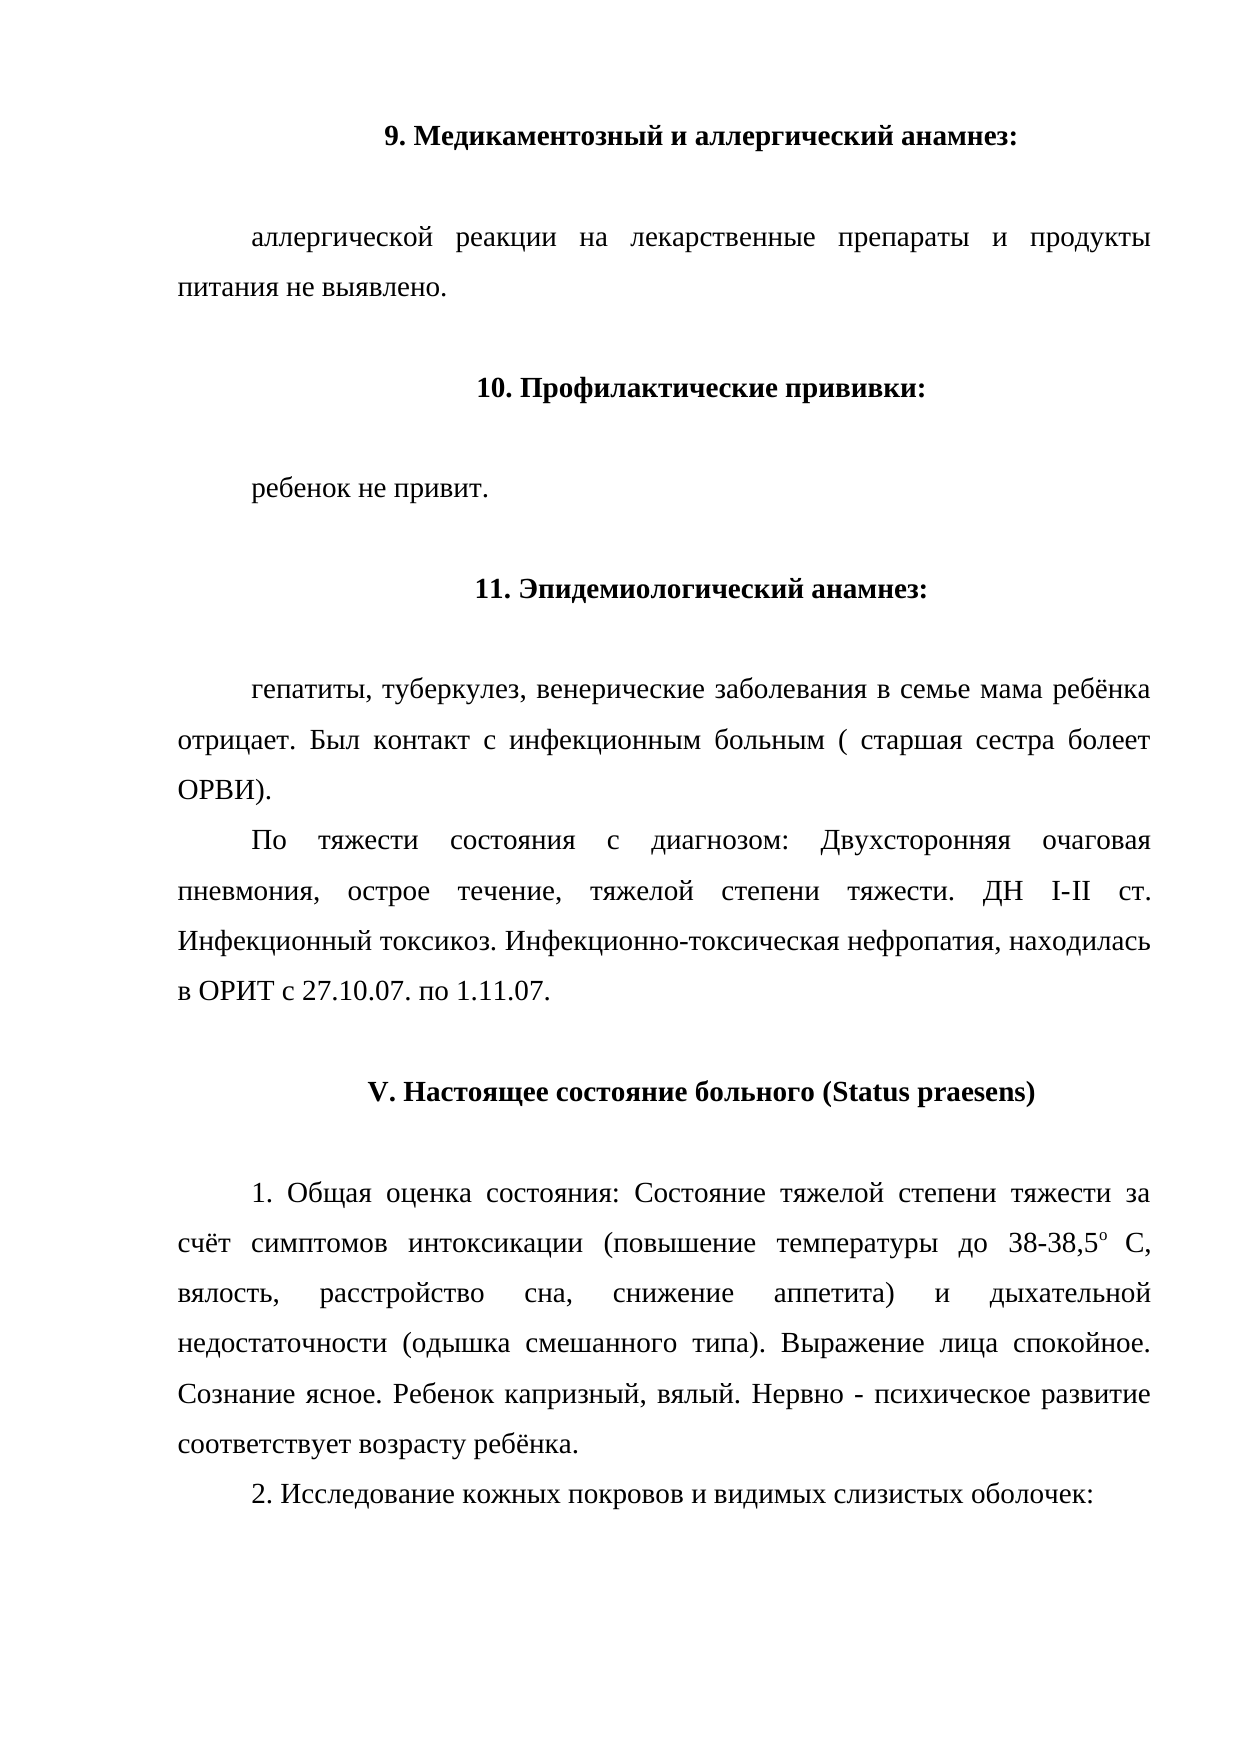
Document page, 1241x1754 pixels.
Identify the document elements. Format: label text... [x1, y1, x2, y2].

text По тяжести состояния с диагнозом: Двухсторонняя очаговая пневмония, острое течение, тяжелой степени тяжести. ДН I-II ст. Инфекционный токсикоз. Инфекционно-токсическая нефропатия, находилась в ОРИТ с 27.10.07. по 1.11.07. [177, 822, 1152, 1007]
text 9. Медикаментозный и аллергический анамнез: [177, 118, 1152, 152]
text 2. Исследование кожных покровов и видимых слизистых оболочек: [177, 1477, 1152, 1510]
text ребенок не привит. [177, 470, 1152, 504]
text 10. Профилактические прививки: [177, 370, 1152, 403]
text аллергической реакции на лекарственные препараты и продукты питания не выявлено. [177, 219, 1152, 303]
text 11. Эпидемиологический анамнез: [177, 571, 1152, 604]
text 1. Общая оценка состояния: Состояние тяжелой степени тяжести за счёт симптомов интоксикации (повышение температуры до 38-38,5о С, вялость, расстройство сна, снижение аппетита) и дыхательной недостаточности (одышка смешанного типа). Выражение лица спокойное. Сознание ясное. Ребенок капризный, вялый. Нервно - психическое развитие соответствует возрасту ребёнка. [177, 1175, 1152, 1460]
text V. Настоящее состояние больного (Status praesens) [177, 1074, 1152, 1108]
text гепатиты, туберкулез, венерические заболевания в семье мама ребёнка отрицает. Был контакт с инфекционным больным ( старшая сестра болеет ОРВИ). [177, 672, 1152, 806]
